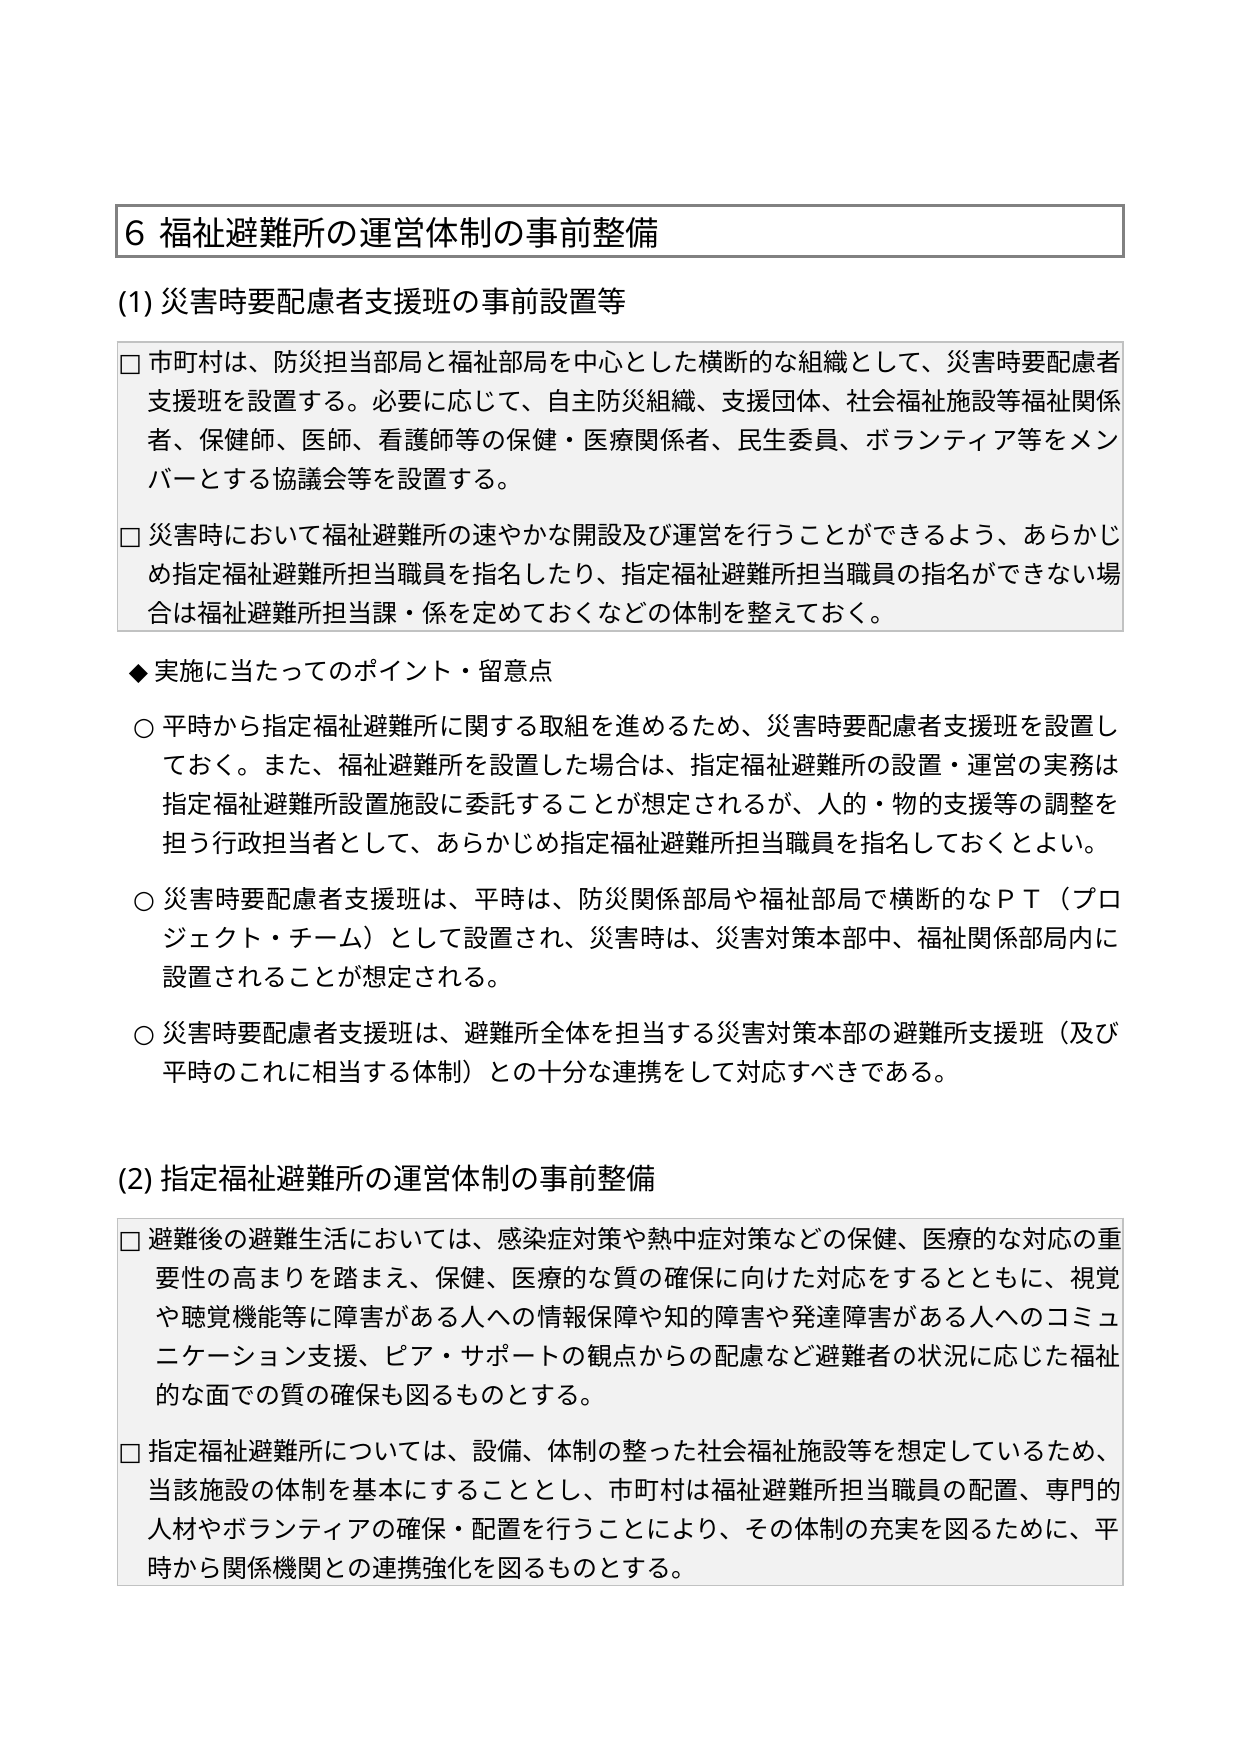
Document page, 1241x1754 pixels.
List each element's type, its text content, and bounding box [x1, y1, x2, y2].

text □ 市町村は、防災担当部局と福祉部局を中心とした横断的な組織として、災害時要配慮者支援班を設置する。必要に応じて、自主防災組織、支援団体、社会福祉施設等福祉関係者、保健師、医師、看護師等の保健・医療関係者、民生委員、ボランティア等をメンバーとする協議会等を設置する。 [118, 343, 1122, 496]
subtitle 福祉避難所の運営体制の事前整備 [118, 207, 1122, 255]
text ◆ 実施に当たってのポイント・留意点 [118, 651, 1122, 687]
text ○ 災害時要配慮者支援班は、平時は、防災関係部局や福祉部局で横断的なＰＴ（プロジェクト・チーム）として設置され、災害時は、災害対策本部中、福祉関係部局内に設置されることが想定される。 [133, 880, 1122, 994]
text ○ 災害時要配慮者支援班は、避難所全体を担当する災害対策本部の避難所支援班（及び平時のこれに相当する体制）との十分な連携をして対応すべきである。 [133, 1013, 1122, 1089]
text □福祉避難所については、設備、体制の整った社会福祉施設等を想定しているため、当該施設の体制を基本にすることとし、市町村は福祉避難所担当職員の配置、専門的人材やボランティアの確保・配置を行うことにより、その体制の充実を図るために、平時から関係機関との連携強化を図るものとする。 [118, 1429, 1122, 1585]
text ○ 平時から福祉避難所に関する取組を進めるため、災害時要配慮者支援班を設置しておく。また、福祉避難所を設置した場合は、福祉避難所の設置・運営の実務は福祉避難所設置施設に委託することが想定されるが、人的・物的支援等の調整を担う行政担当者として、あらかじめ福祉避難所担当職員を指名しておくとよい。 [133, 707, 1122, 860]
subtitle (2) 福祉避難所の運営体制の事前整備 [118, 1155, 1122, 1198]
subtitle (1) 災害時要配慮者支援班の事前設置等 [118, 279, 1122, 321]
text □ 災害時において福祉避難所の速やかな開設及び運営を行うことができるよう、あらかじめ福祉避難所担当職員を指名したり、福祉避難所担当職員の指名ができない場合は福祉避難所担当課・係を定めておくなどの体制を整えておく。 [118, 514, 1122, 630]
